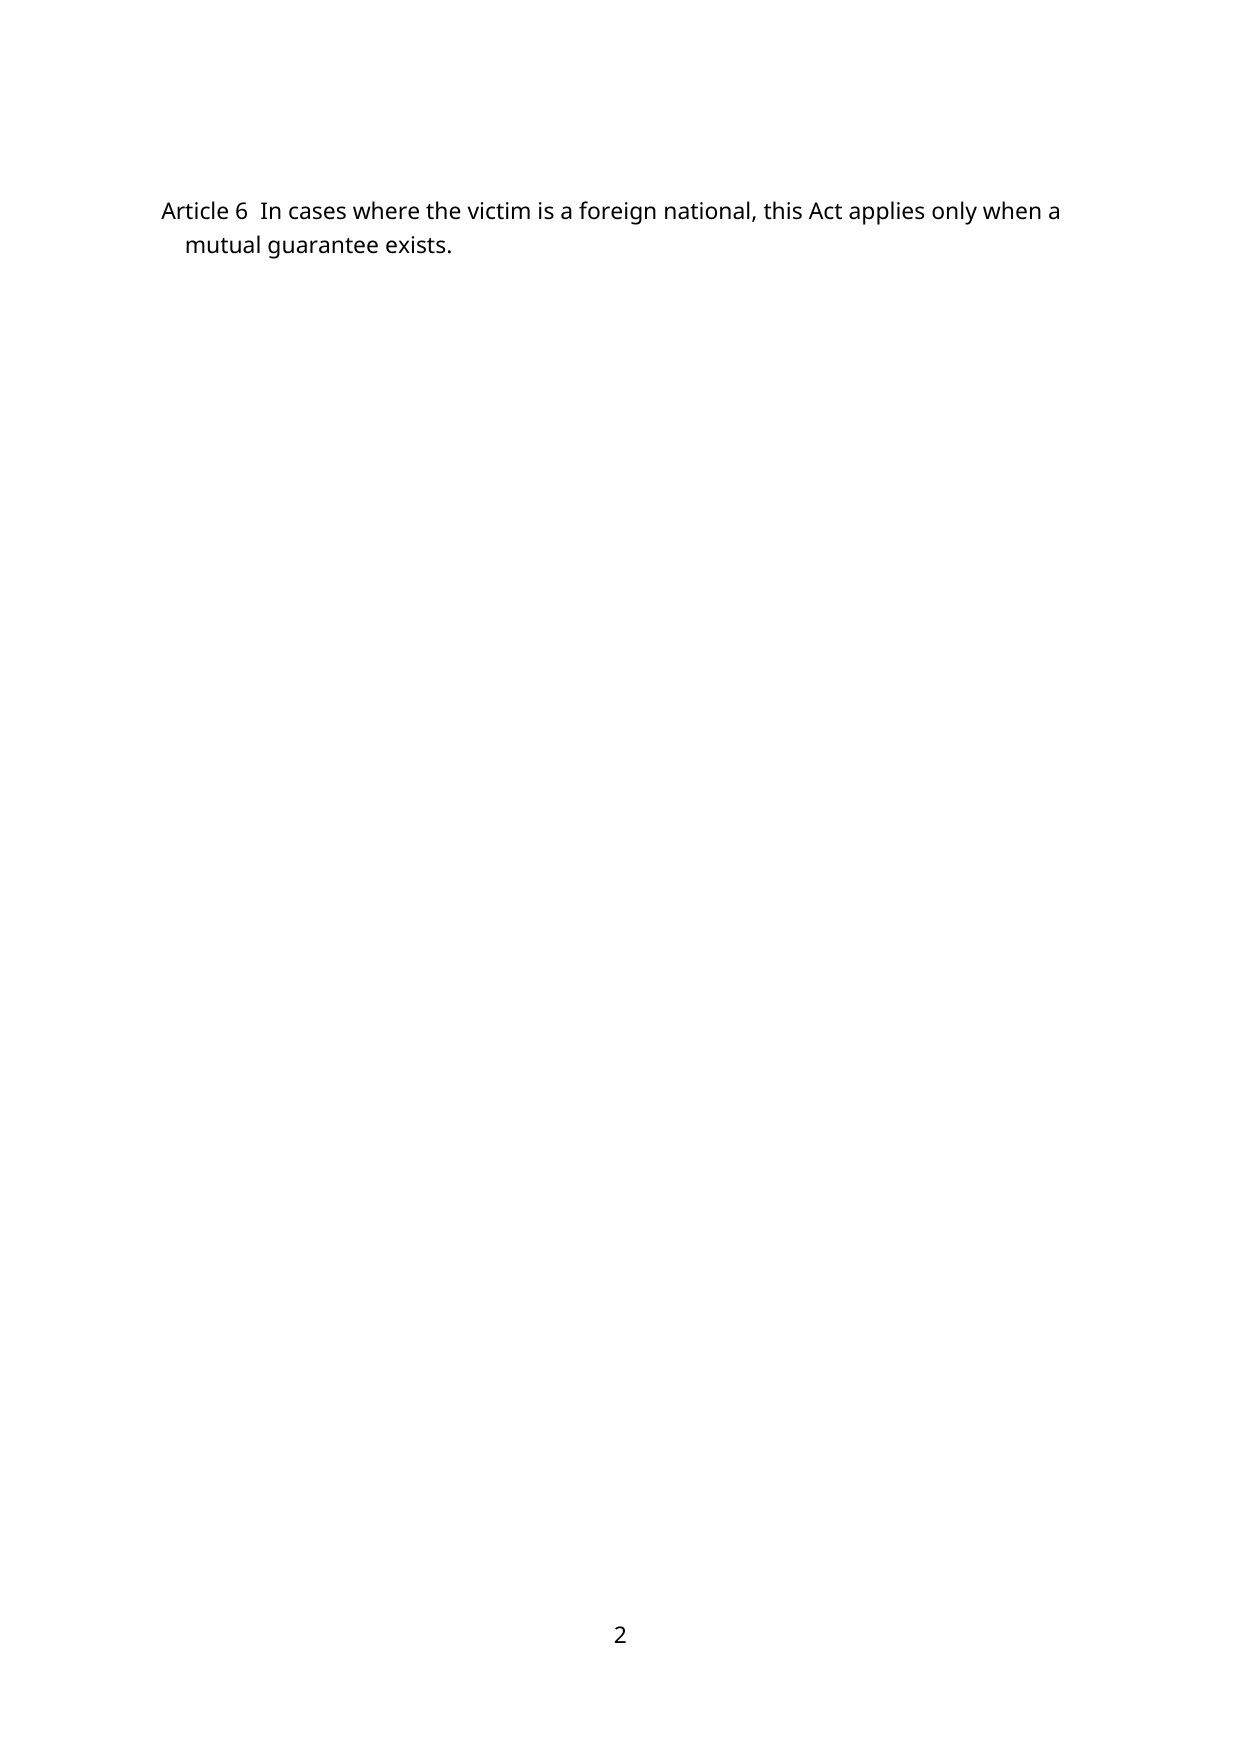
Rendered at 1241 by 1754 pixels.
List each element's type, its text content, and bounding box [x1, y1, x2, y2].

text Article 6 In cases where the victim is a foreign national, this Act applies only when a mutual guarantee exists. [161, 194, 1079, 262]
